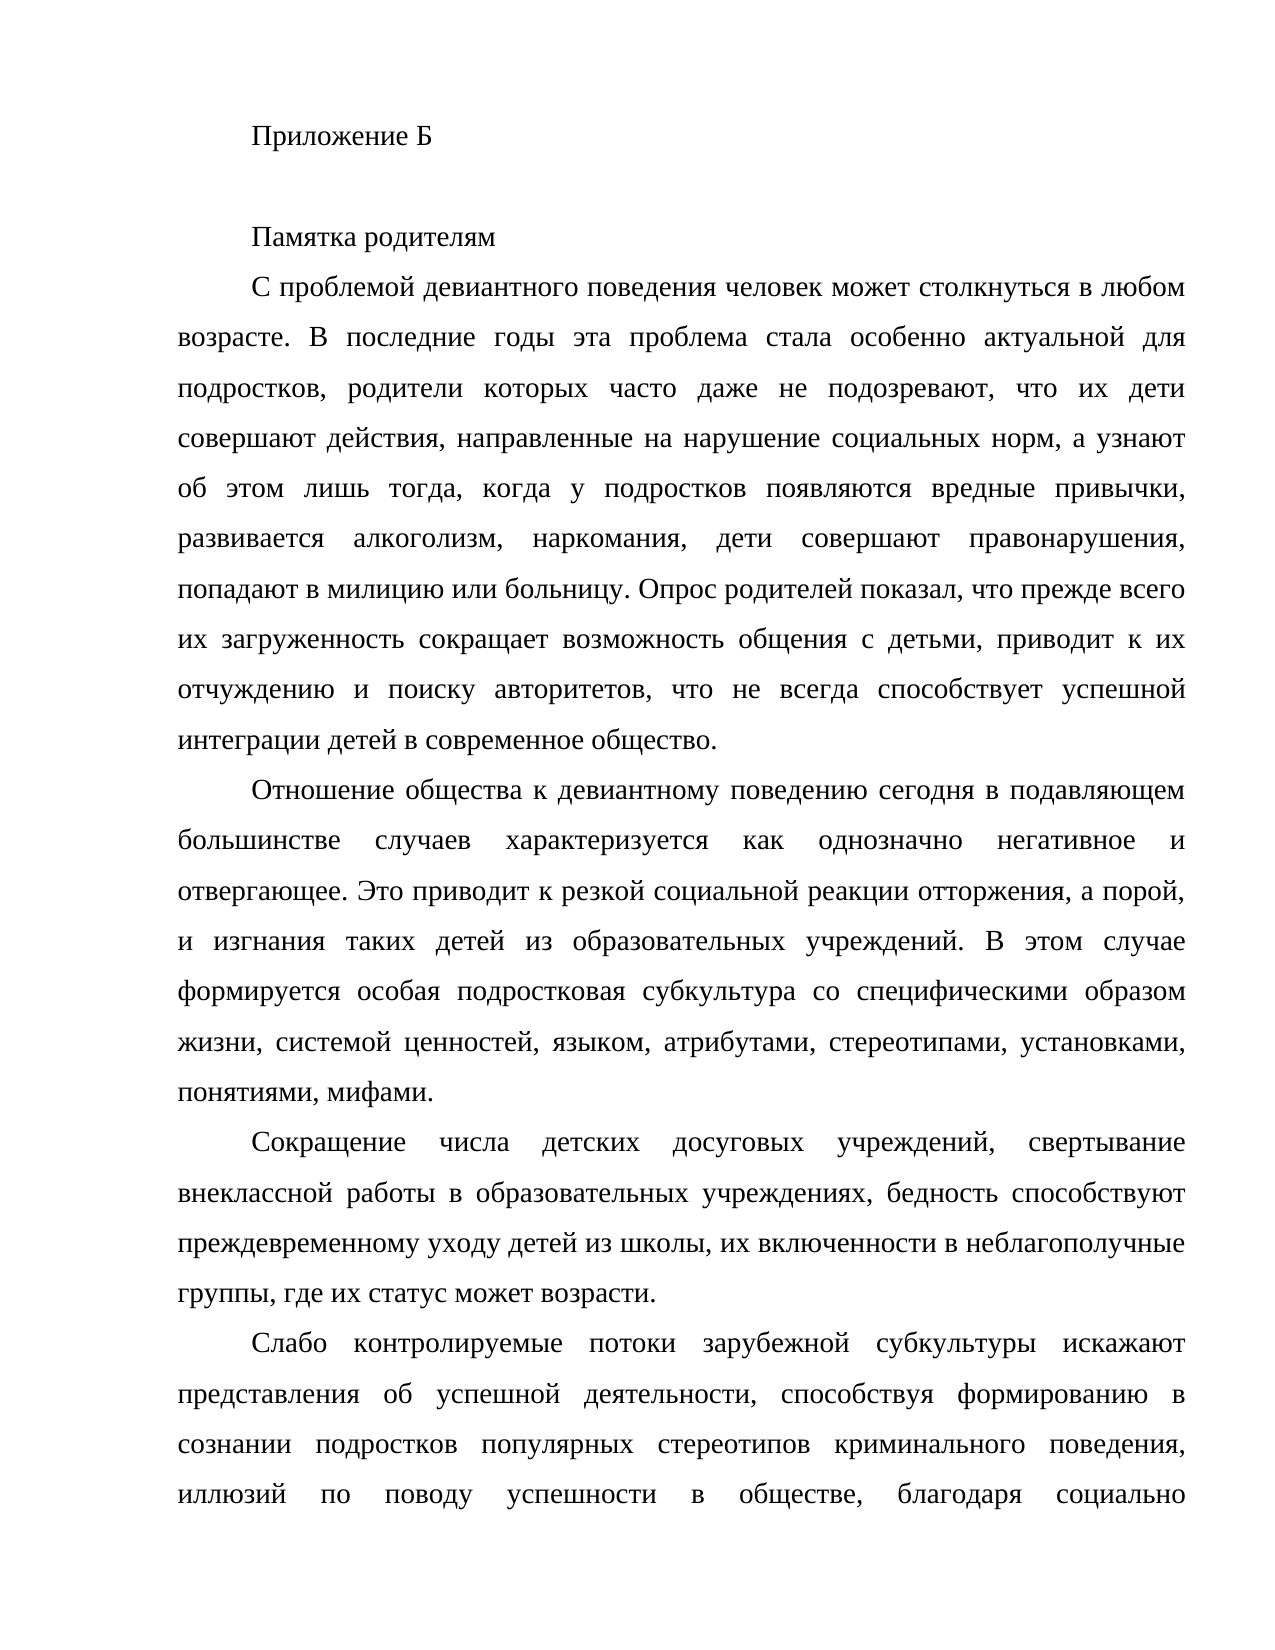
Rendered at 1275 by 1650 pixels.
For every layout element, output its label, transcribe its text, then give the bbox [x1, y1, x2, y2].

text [177, 1326, 1186, 1510]
text Приложение Б [177, 118, 1186, 152]
text Отношение общества к девиантному поведению сегодня в подавляющем большинстве случаев характеризуется как однозначно негативное и отвергающее. Это приводит к резкой социальной реакции отторжения, а порой, и изгнания таких детей из образовательных учреждений. В этом случае формируется особая подростковая субкультура со специфическими образом жизни, системой ценностей, языком, атрибутами, стереотипами, установками, понятиями, мифами. [177, 772, 1186, 1108]
text С проблемой девиантного поведения человек может столкнуться в любом возрасте. В последние годы эта проблема стала особенно актуальной для подростков, родители которых часто даже не подозревают, что их дети совершают действия, направленные на нарушение социальных норм, а узнают об этом лишь тогда, когда у подростков появляются вредные привычки, развивается алкоголизм, наркомания, дети совершают правонарушения, попадают в милицию или больницу. Опрос родителей показал, что прежде всего их загруженность сокращает возможность общения с детьми, приводит к их отчуждению и поиску авторитетов, что не всегда способствует успешной интеграции детей в современное общество. [177, 269, 1186, 755]
text Памятка родителям [177, 219, 1186, 252]
text Сокращение числа детских досуговых учреждений, свертывание внеклассной работы в образовательных учреждениях, бедность способствуют преждевременному уходу детей из школы, их включенности в неблагополучные группы, где их статус может возрасти. [177, 1124, 1186, 1309]
